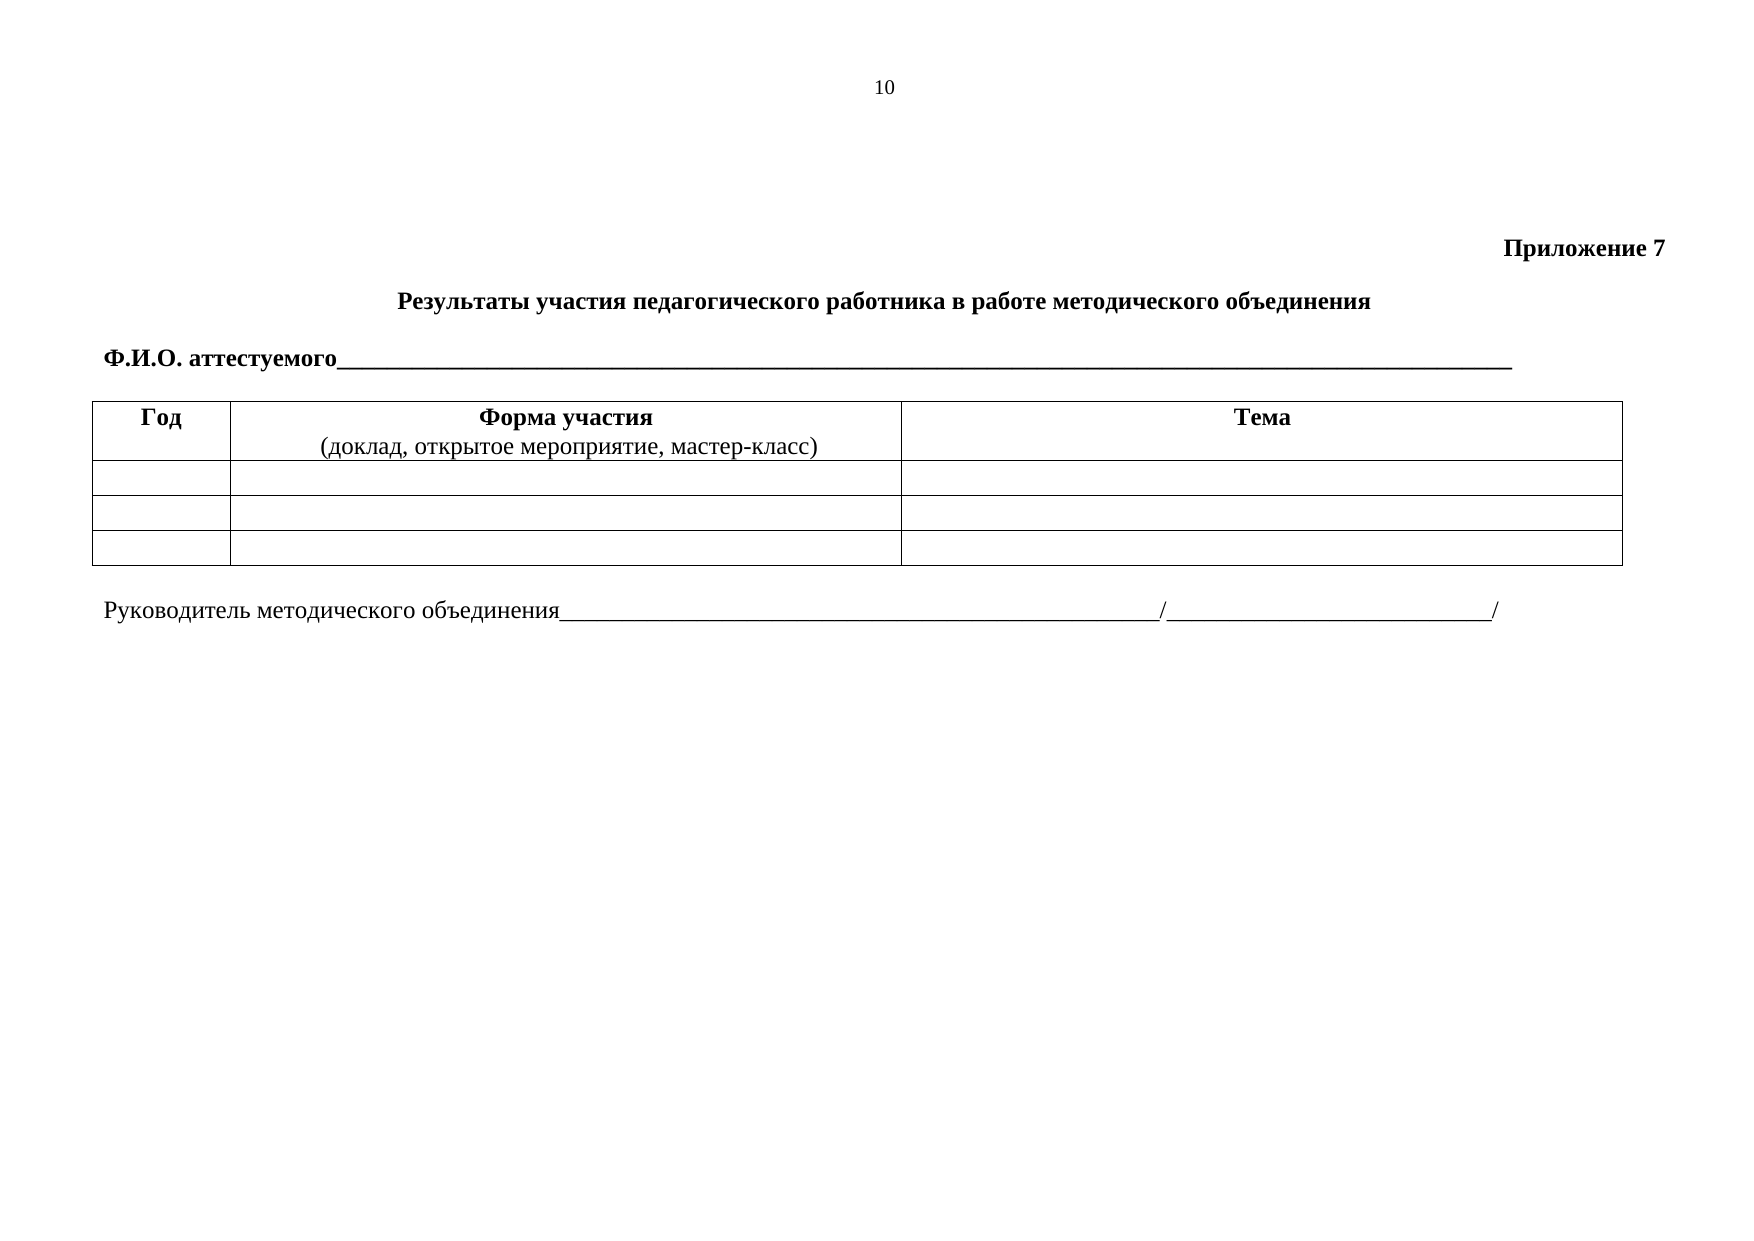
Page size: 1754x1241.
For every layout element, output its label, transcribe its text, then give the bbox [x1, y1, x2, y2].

table_cell [902, 496, 1622, 530]
table_cell [231, 496, 901, 530]
table_cell [93, 531, 230, 565]
text Руководитель методического объединения________________________________________________/__________________________/ [103, 595, 1665, 623]
table_cell [231, 531, 901, 565]
text Ф.И.О. аттестуемого______________________________________________________________________________________________ [103, 343, 1665, 372]
text Результаты участия педагогического работника в работе методического объединения [103, 286, 1665, 315]
table_cell [231, 461, 901, 495]
table_cell [902, 461, 1622, 495]
table_header Тема [902, 402, 1622, 459]
table_cell [93, 461, 230, 495]
text Приложение 7 [103, 233, 1665, 262]
table_cell [93, 496, 230, 530]
table_header Год [93, 402, 230, 459]
table_cell [902, 531, 1622, 565]
table_header Форма участия (доклад, открытое мероприятие, мастер-класс) [231, 402, 901, 459]
